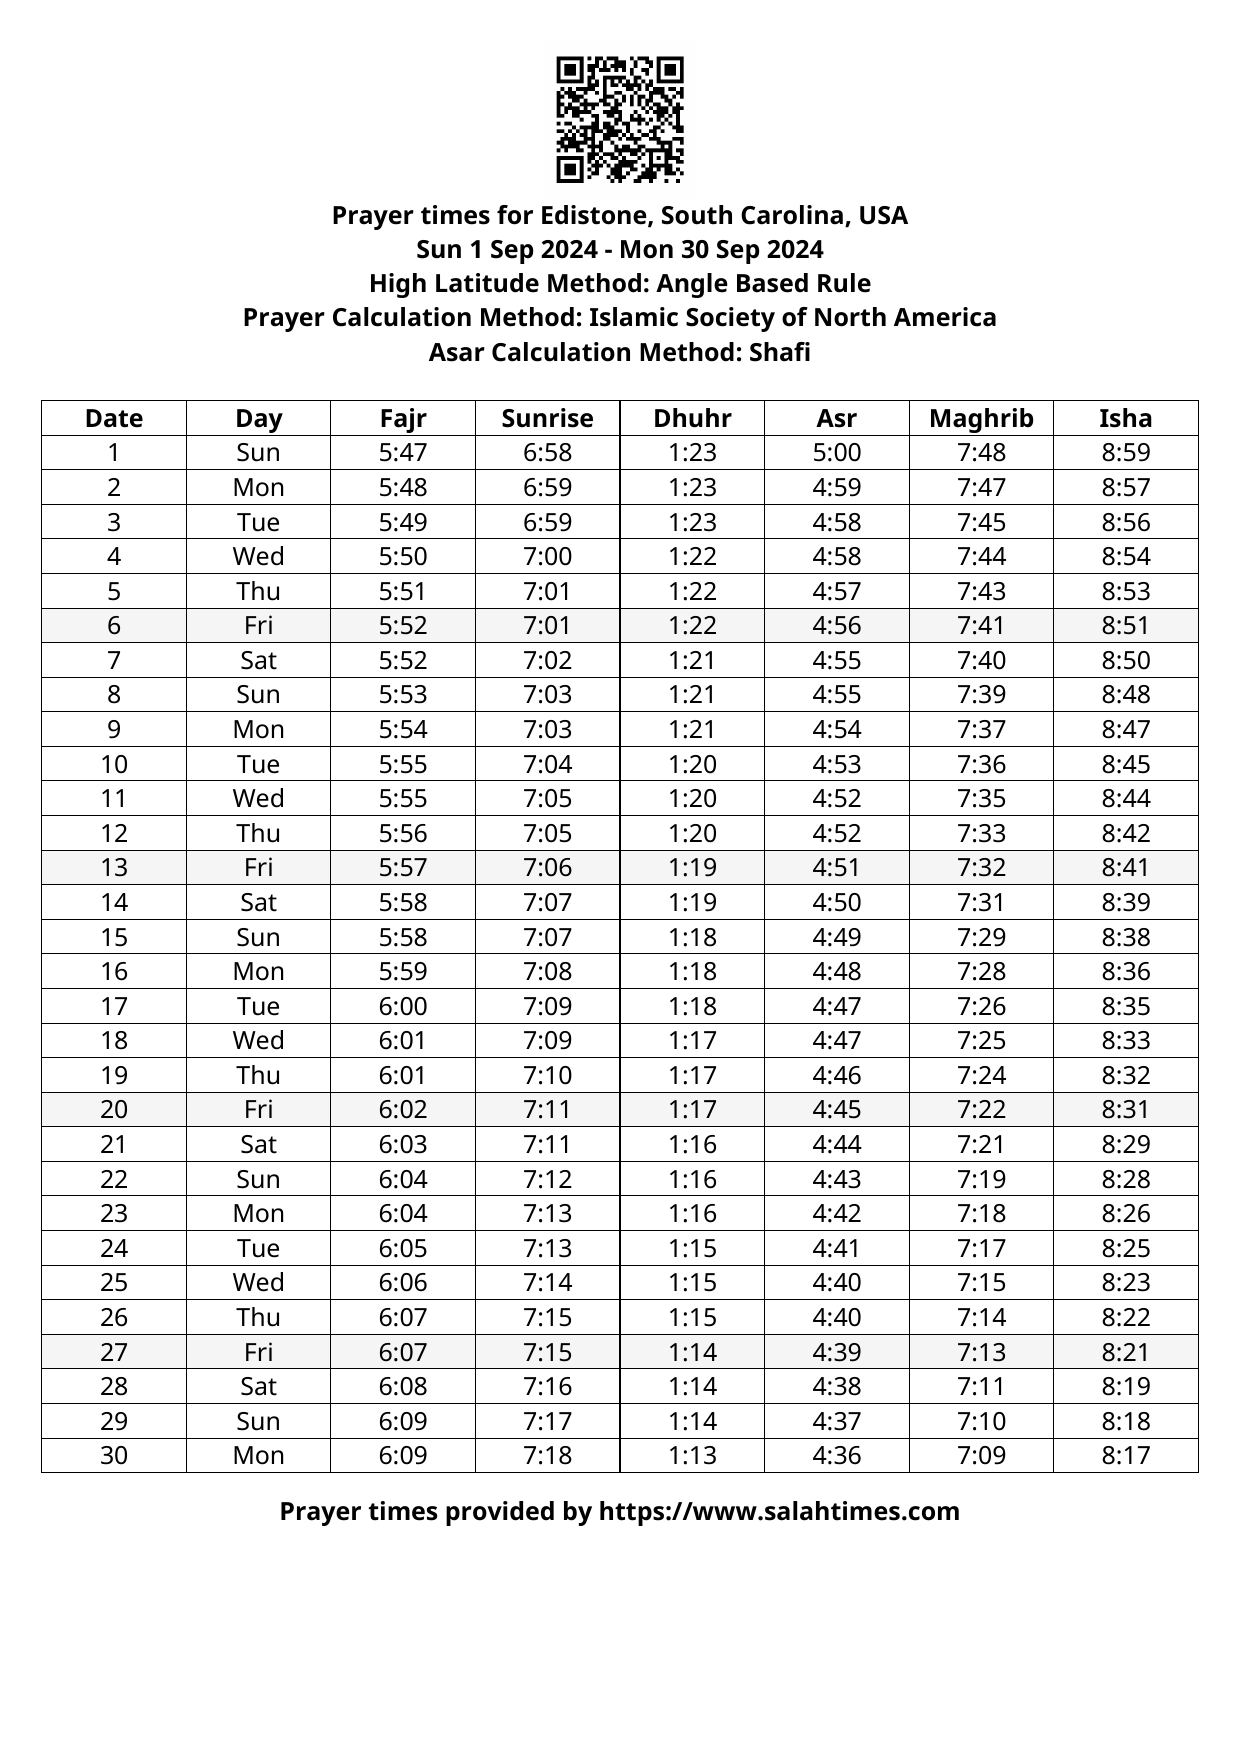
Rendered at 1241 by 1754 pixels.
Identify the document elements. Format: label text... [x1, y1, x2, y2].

table_cell Sat [187, 1369, 330, 1403]
table_cell 1:20 [621, 747, 764, 780]
table_cell 7:06 [476, 851, 619, 884]
table_cell 1:16 [621, 1127, 764, 1161]
table_cell 8:39 [1054, 885, 1198, 919]
table_cell 7:18 [910, 1196, 1053, 1230]
table_cell 19 [42, 1058, 186, 1092]
table_cell 1:21 [621, 643, 764, 677]
table_cell 7:14 [476, 1266, 619, 1299]
table_cell 25 [42, 1266, 186, 1299]
table_cell 1:23 [621, 470, 764, 504]
table_cell 7:35 [910, 781, 1053, 815]
table_cell 6:58 [476, 436, 619, 469]
table_cell 5:58 [331, 920, 475, 953]
table_cell Wed [187, 539, 330, 573]
table_cell 4:51 [765, 851, 909, 884]
table_cell 4:47 [765, 989, 909, 1022]
table_cell 4:52 [765, 781, 909, 815]
table_cell 8:48 [1054, 678, 1198, 711]
table_cell 1:14 [621, 1404, 764, 1437]
table_header Asr [765, 401, 909, 434]
table_cell 24 [42, 1231, 186, 1264]
table_cell Mon [187, 712, 330, 746]
table_cell 26 [42, 1300, 186, 1334]
table_cell 8:59 [1054, 436, 1198, 469]
table_cell 8:31 [1054, 1093, 1198, 1126]
table_cell Thu [187, 574, 330, 607]
table_cell 7:19 [910, 1162, 1053, 1195]
table_cell 1:20 [621, 781, 764, 815]
table_cell 7:29 [910, 920, 1053, 953]
table_cell 8:23 [1054, 1266, 1198, 1299]
table_cell 5:00 [765, 436, 909, 469]
table_cell 7:01 [476, 574, 619, 607]
table_cell 7:09 [476, 989, 619, 1022]
table_header Maghrib [910, 401, 1053, 434]
table_cell 6:04 [331, 1196, 475, 1230]
table_cell 7:10 [476, 1058, 619, 1092]
table_cell 1:22 [621, 539, 764, 573]
table_cell Thu [187, 1300, 330, 1334]
table_cell 7:13 [910, 1335, 1053, 1368]
table_cell 6:02 [331, 1093, 475, 1126]
table_cell 7:04 [476, 747, 619, 780]
table_cell 23 [42, 1196, 186, 1230]
table_cell 7:12 [476, 1162, 619, 1195]
table_cell Tue [187, 747, 330, 780]
table_cell 8:33 [1054, 1024, 1198, 1057]
table_cell 6:59 [476, 505, 619, 538]
table_cell 1:20 [621, 816, 764, 849]
table_cell 8:53 [1054, 574, 1198, 607]
table_cell 4:44 [765, 1127, 909, 1161]
table_cell 1:18 [621, 954, 764, 988]
table_cell 1:23 [621, 436, 764, 469]
table_cell 5:50 [331, 539, 475, 573]
table_cell Fri [187, 1335, 330, 1368]
table_cell 7 [42, 643, 186, 677]
table_cell 7:32 [910, 851, 1053, 884]
table_cell 7:15 [476, 1335, 619, 1368]
text Prayer times for Edistone, South Carolina, USA [42, 198, 1198, 232]
table_cell 6:07 [331, 1335, 475, 1368]
table_cell 7:11 [476, 1093, 619, 1126]
table_cell 7:03 [476, 712, 619, 746]
table_cell 5:53 [331, 678, 475, 711]
table_cell 6:04 [331, 1162, 475, 1195]
table_cell 8:36 [1054, 954, 1198, 988]
table_cell 7:22 [910, 1093, 1053, 1126]
table_cell Sun [187, 920, 330, 953]
table_cell 7:43 [910, 574, 1053, 607]
table_cell 4:58 [765, 539, 909, 573]
table_cell 8:50 [1054, 643, 1198, 677]
table_cell 7:13 [476, 1196, 619, 1230]
table_cell 7:16 [476, 1369, 619, 1403]
table_cell 7:36 [910, 747, 1053, 780]
table_cell 8:21 [1054, 1335, 1198, 1368]
table_cell 10 [42, 747, 186, 780]
table_cell 4:57 [765, 574, 909, 607]
table_cell 7:11 [476, 1127, 619, 1161]
table_cell 1 [42, 436, 186, 469]
table_cell 7:45 [910, 505, 1053, 538]
table_cell 7:10 [910, 1404, 1053, 1437]
table_cell 1:14 [621, 1369, 764, 1403]
table_cell 29 [42, 1404, 186, 1437]
table_cell 1:17 [621, 1093, 764, 1126]
table_cell 8:18 [1054, 1404, 1198, 1437]
table_cell 4:45 [765, 1093, 909, 1126]
table_cell Sun [187, 1162, 330, 1195]
table_cell 7:13 [476, 1231, 619, 1264]
table_header Isha [1054, 401, 1198, 434]
table_cell 3 [42, 505, 186, 538]
table_cell 28 [42, 1369, 186, 1403]
table_cell 8:19 [1054, 1369, 1198, 1403]
table_cell 16 [42, 954, 186, 988]
table_cell 1:15 [621, 1231, 764, 1264]
table_cell 1:15 [621, 1300, 764, 1334]
table_cell 13 [42, 851, 186, 884]
table_cell Mon [187, 954, 330, 988]
table_cell 7:28 [910, 954, 1053, 988]
table_cell 4:48 [765, 954, 909, 988]
table_cell Sat [187, 643, 330, 677]
table_cell 8:57 [1054, 470, 1198, 504]
table_cell 8:47 [1054, 712, 1198, 746]
table_cell 7:44 [910, 539, 1053, 573]
table_cell 8 [42, 678, 186, 711]
table_cell 6:09 [331, 1439, 475, 1472]
table_cell Fri [187, 1093, 330, 1126]
table_cell 7:17 [476, 1404, 619, 1437]
table_cell 7:05 [476, 816, 619, 849]
table_cell Tue [187, 505, 330, 538]
table_cell 1:18 [621, 920, 764, 953]
table_cell 7:39 [910, 678, 1053, 711]
table_cell 8:45 [1054, 747, 1198, 780]
table_cell 2 [42, 470, 186, 504]
table_cell 5:48 [331, 470, 475, 504]
table_cell 7:47 [910, 470, 1053, 504]
table_cell 7:41 [910, 609, 1053, 642]
table_cell 9 [42, 712, 186, 746]
table_cell 6:05 [331, 1231, 475, 1264]
table_cell 7:31 [910, 885, 1053, 919]
table_cell 17 [42, 989, 186, 1022]
table_cell 7:09 [476, 1024, 619, 1057]
table_cell Mon [187, 1196, 330, 1230]
table_cell 30 [42, 1439, 186, 1472]
table_cell Sat [187, 1127, 330, 1161]
table_cell 4:40 [765, 1266, 909, 1299]
table_cell 1:15 [621, 1266, 764, 1299]
table_cell 6:03 [331, 1127, 475, 1161]
text Asar Calculation Method: Shafi [42, 334, 1198, 368]
table_cell 7:14 [910, 1300, 1053, 1334]
table_cell 7:40 [910, 643, 1053, 677]
table_cell 27 [42, 1335, 186, 1368]
table_cell 1:16 [621, 1196, 764, 1230]
table_cell 8:22 [1054, 1300, 1198, 1334]
table_cell Tue [187, 1231, 330, 1264]
table_cell Thu [187, 1058, 330, 1092]
table_cell 20 [42, 1093, 186, 1126]
table_cell 4 [42, 539, 186, 573]
table_cell 8:26 [1054, 1196, 1198, 1230]
table_cell 1:19 [621, 885, 764, 919]
table_cell 21 [42, 1127, 186, 1161]
table_cell 5:49 [331, 505, 475, 538]
table_cell 8:38 [1054, 920, 1198, 953]
table_cell 11 [42, 781, 186, 815]
table_cell 5:58 [331, 885, 475, 919]
table_header Dhuhr [621, 401, 764, 434]
table_cell 6:07 [331, 1300, 475, 1334]
table_cell Wed [187, 1024, 330, 1057]
table_cell 5:55 [331, 781, 475, 815]
table_cell Sun [187, 436, 330, 469]
table_header Sunrise [476, 401, 619, 434]
table_cell 1:13 [621, 1439, 764, 1472]
table_cell 4:36 [765, 1439, 909, 1472]
table_header Date [42, 401, 186, 434]
table_cell 8:29 [1054, 1127, 1198, 1161]
table_cell 7:01 [476, 609, 619, 642]
table_cell 4:42 [765, 1196, 909, 1230]
table_cell 4:53 [765, 747, 909, 780]
table_cell 1:19 [621, 851, 764, 884]
table_cell 8:54 [1054, 539, 1198, 573]
table_cell 7:15 [910, 1266, 1053, 1299]
table_cell 12 [42, 816, 186, 849]
table_cell 1:17 [621, 1058, 764, 1092]
table_cell 1:21 [621, 678, 764, 711]
table_cell 7:09 [910, 1439, 1053, 1472]
table_cell 1:21 [621, 712, 764, 746]
table_cell Wed [187, 1266, 330, 1299]
table_cell 4:39 [765, 1335, 909, 1368]
table_cell 7:48 [910, 436, 1053, 469]
text Sun 1 Sep 2024 - Mon 30 Sep 2024 [42, 232, 1198, 266]
table_cell 1:16 [621, 1162, 764, 1195]
table_cell 1:23 [621, 505, 764, 538]
table_cell Fri [187, 609, 330, 642]
table_cell 8:41 [1054, 851, 1198, 884]
table_cell Mon [187, 470, 330, 504]
table_cell 1:14 [621, 1335, 764, 1368]
picture [542, 41, 699, 198]
table_cell 4:52 [765, 816, 909, 849]
table_cell 8:42 [1054, 816, 1198, 849]
table_cell 4:40 [765, 1300, 909, 1334]
table_cell 7:37 [910, 712, 1053, 746]
table_cell 6:09 [331, 1404, 475, 1437]
table_cell 7:18 [476, 1439, 619, 1472]
table_cell 8:28 [1054, 1162, 1198, 1195]
table_cell 8:32 [1054, 1058, 1198, 1092]
table_cell 5:57 [331, 851, 475, 884]
table_cell 1:22 [621, 574, 764, 607]
table_cell 7:07 [476, 885, 619, 919]
table_cell Sun [187, 678, 330, 711]
table_cell 4:55 [765, 678, 909, 711]
table_cell 6 [42, 609, 186, 642]
table_cell 5:59 [331, 954, 475, 988]
table_cell 6:06 [331, 1266, 475, 1299]
table_cell 7:07 [476, 920, 619, 953]
table_cell 4:41 [765, 1231, 909, 1264]
table_cell Sat [187, 885, 330, 919]
table_cell Sun [187, 1404, 330, 1437]
table_cell 4:46 [765, 1058, 909, 1092]
table_header Day [187, 401, 330, 434]
table_cell Mon [187, 1439, 330, 1472]
table_cell 7:26 [910, 989, 1053, 1022]
table_cell 6:00 [331, 989, 475, 1022]
table_cell 7:02 [476, 643, 619, 677]
table_cell 1:17 [621, 1024, 764, 1057]
table_cell Wed [187, 781, 330, 815]
table_cell 4:38 [765, 1369, 909, 1403]
table_cell 4:37 [765, 1404, 909, 1437]
table_cell 5:47 [331, 436, 475, 469]
table_cell 5:56 [331, 816, 475, 849]
table_cell 7:21 [910, 1127, 1053, 1161]
table_cell 5 [42, 574, 186, 607]
table_cell 5:54 [331, 712, 475, 746]
table_cell 6:01 [331, 1058, 475, 1092]
table_cell 18 [42, 1024, 186, 1057]
table_cell 4:58 [765, 505, 909, 538]
table_header Fajr [331, 401, 475, 434]
table_cell 4:47 [765, 1024, 909, 1057]
table_cell 1:18 [621, 989, 764, 1022]
table_cell 7:33 [910, 816, 1053, 849]
table_cell 5:52 [331, 643, 475, 677]
table_cell 22 [42, 1162, 186, 1195]
table_cell Thu [187, 816, 330, 849]
table_cell 8:56 [1054, 505, 1198, 538]
table_cell 4:50 [765, 885, 909, 919]
table_cell 7:15 [476, 1300, 619, 1334]
table_cell 4:59 [765, 470, 909, 504]
table_cell 8:51 [1054, 609, 1198, 642]
table_cell 6:08 [331, 1369, 475, 1403]
table_cell Fri [187, 851, 330, 884]
table_cell 8:17 [1054, 1439, 1198, 1472]
text Prayer times provided by https://www.salahtimes.com [42, 1494, 1198, 1528]
table_cell 14 [42, 885, 186, 919]
table_cell Tue [187, 989, 330, 1022]
table_cell 4:56 [765, 609, 909, 642]
table_cell 1:22 [621, 609, 764, 642]
table_cell 5:55 [331, 747, 475, 780]
table_cell 7:24 [910, 1058, 1053, 1092]
table_cell 7:05 [476, 781, 619, 815]
table_cell 4:49 [765, 920, 909, 953]
table_cell 4:43 [765, 1162, 909, 1195]
text Prayer Calculation Method: Islamic Society of North America [42, 300, 1198, 334]
table_cell 7:17 [910, 1231, 1053, 1264]
table_cell 7:11 [910, 1369, 1053, 1403]
table_cell 5:51 [331, 574, 475, 607]
table_cell 8:44 [1054, 781, 1198, 815]
table_cell 8:35 [1054, 989, 1198, 1022]
table_cell 15 [42, 920, 186, 953]
table_cell 7:08 [476, 954, 619, 988]
text High Latitude Method: Angle Based Rule [42, 266, 1198, 300]
table_cell 5:52 [331, 609, 475, 642]
table_cell 6:01 [331, 1024, 475, 1057]
table_cell 6:59 [476, 470, 619, 504]
table_cell 4:55 [765, 643, 909, 677]
table_cell 8:25 [1054, 1231, 1198, 1264]
table_cell 4:54 [765, 712, 909, 746]
table_cell 7:03 [476, 678, 619, 711]
table_cell 7:25 [910, 1024, 1053, 1057]
table_cell 7:00 [476, 539, 619, 573]
